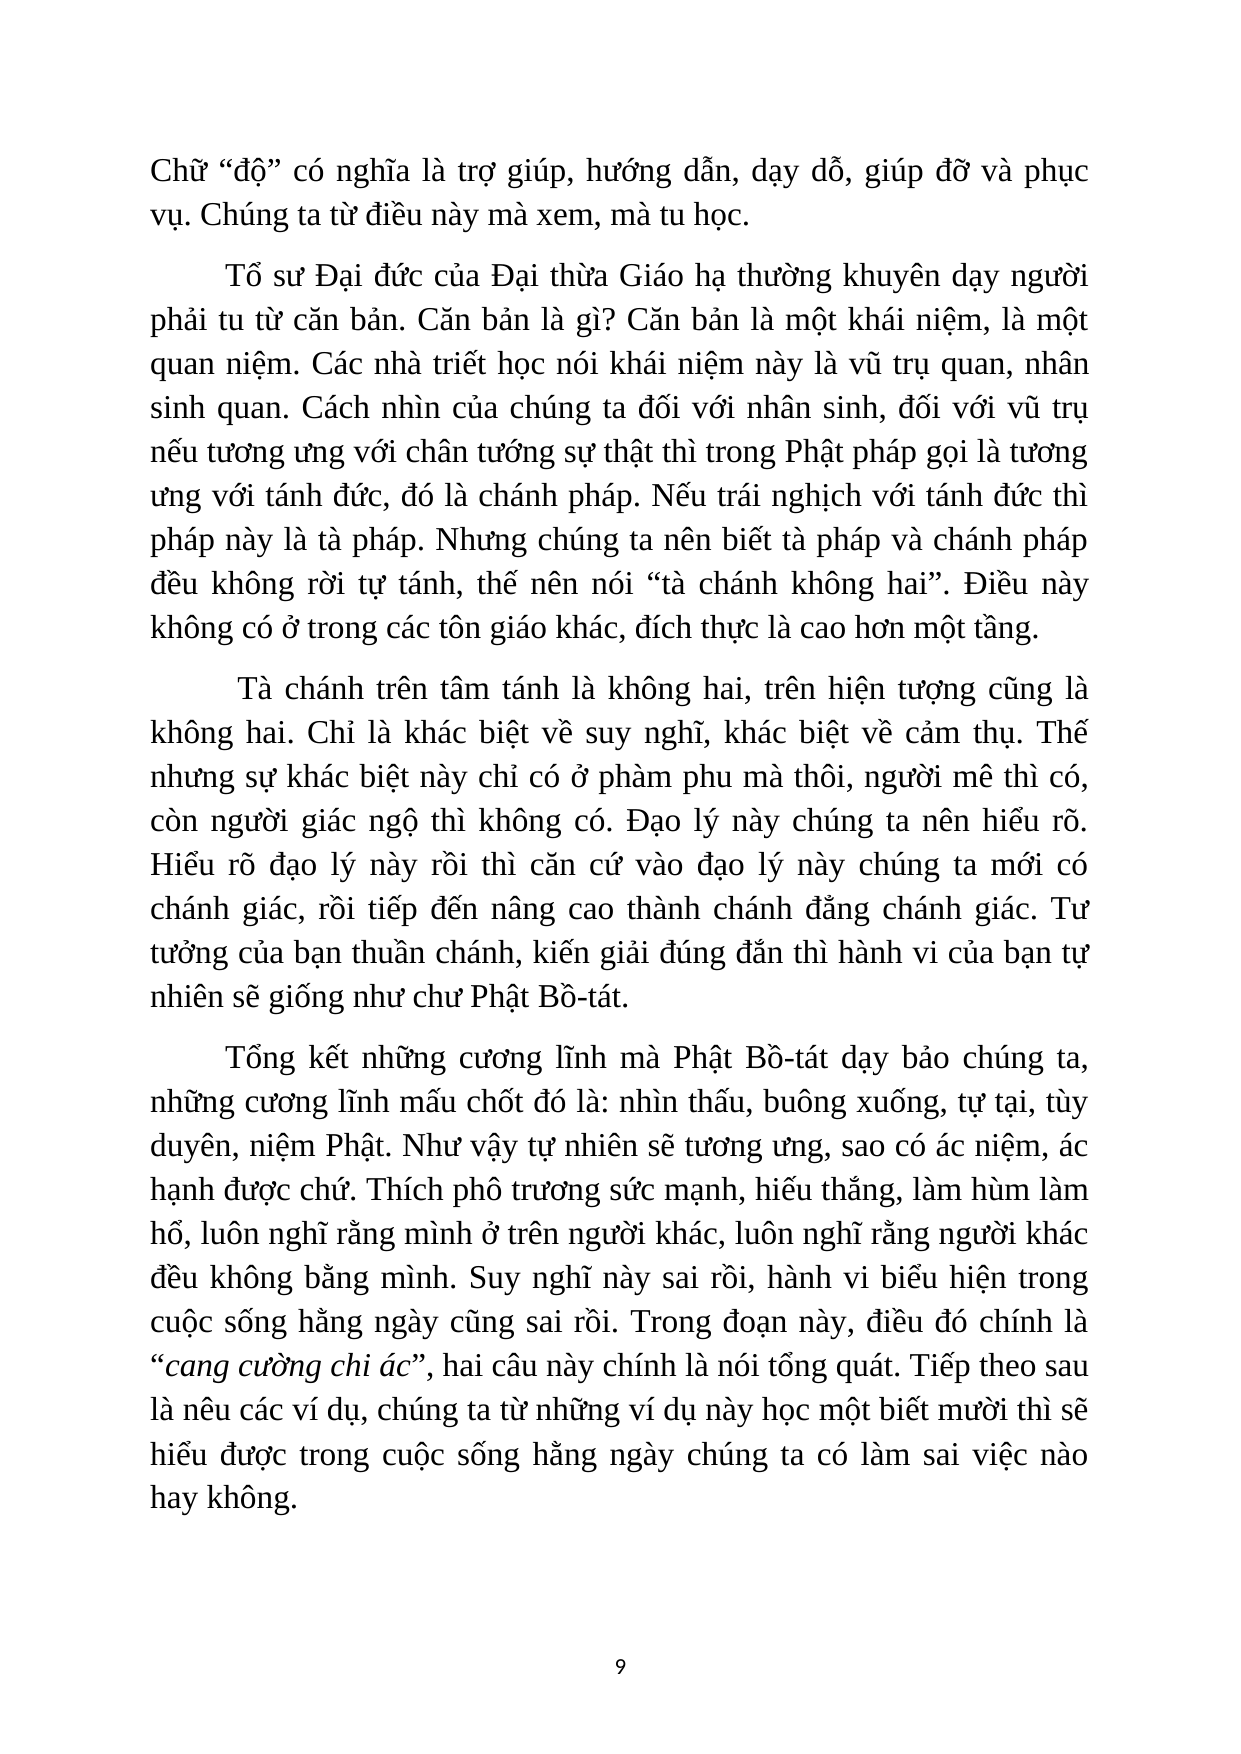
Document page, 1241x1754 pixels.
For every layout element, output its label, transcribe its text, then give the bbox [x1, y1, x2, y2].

text Tổ sư Đại đức của Đại thừa Giáo hạ thường khuyên dạy người phải tu từ căn bản. Căn bản là gì? Căn bản là một khái niệm, là một quan niệm. Các nhà triết học nói khái niệm này là vũ trụ quan, nhân sinh quan. Cách nhìn của chúng ta đối với nhân sinh, đối với vũ trụ nếu tương ưng với chân tướng sự thật thì trong Phật pháp gọi là tương ưng với tánh đức, đó là chánh pháp. Nếu trái nghịch với tánh đức thì pháp này là tà pháp. Nhưng chúng ta nên biết tà pháp và chánh pháp đều không rời tự tánh, thế nên nói “tà chánh không hai”. Điều này không có ở trong các tôn giáo khác, đích thực là cao hơn một tầng. [150, 255, 1090, 646]
text Tà chánh trên tâm tánh là không hai, trên hiện tượng cũng là không hai. Chỉ là khác biệt về suy nghĩ, khác biệt về cảm thụ. Thế nhưng sự khác biệt này chỉ có ở phàm phu mà thôi, người mê thì có, còn người giác ngộ thì không có. Đạo lý này chúng ta nên hiểu rõ. Hiểu rõ đạo lý này rồi thì căn cứ vào đạo lý này chúng ta mới có chánh giác, rồi tiếp đến nâng cao thành chánh đẳng chánh giác. Tư tưởng của bạn thuần chánh, kiến giải đúng đắn thì hành vi của bạn tự nhiên sẽ giống như chư Phật Bồ-tát. [150, 668, 1090, 1015]
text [150, 150, 1090, 232]
text Tổng kết những cương lĩnh mà Phật Bồ-tát dạy bảo chúng ta, những cương lĩnh mấu chốt đó là: nhìn thấu, buông xuống, tự tại, tùy duyên, niệm Phật. Như vậy tự nhiên sẽ tương ưng, sao có ác niệm, ác hạnh được chứ. Thích phô trương sức mạnh, hiếu thắng, làm hùm làm hổ, luôn nghĩ rằng mình ở trên người khác, luôn nghĩ rằng người khác đều không bằng mình. Suy nghĩ này sai rồi, hành vi biểu hiện trong cuộc sống hằng ngày cũng sai rồi. Trong đoạn này, điều đó chính là “cang cường chi ác”, hai câu này chính là nói tổng quát. Tiếp theo sau là nêu các ví dụ, chúng ta từ những ví dụ này học một biết mười thì sẽ hiểu được trong cuộc sống hằng ngày chúng ta có làm sai việc nào hay không. [150, 1037, 1090, 1516]
